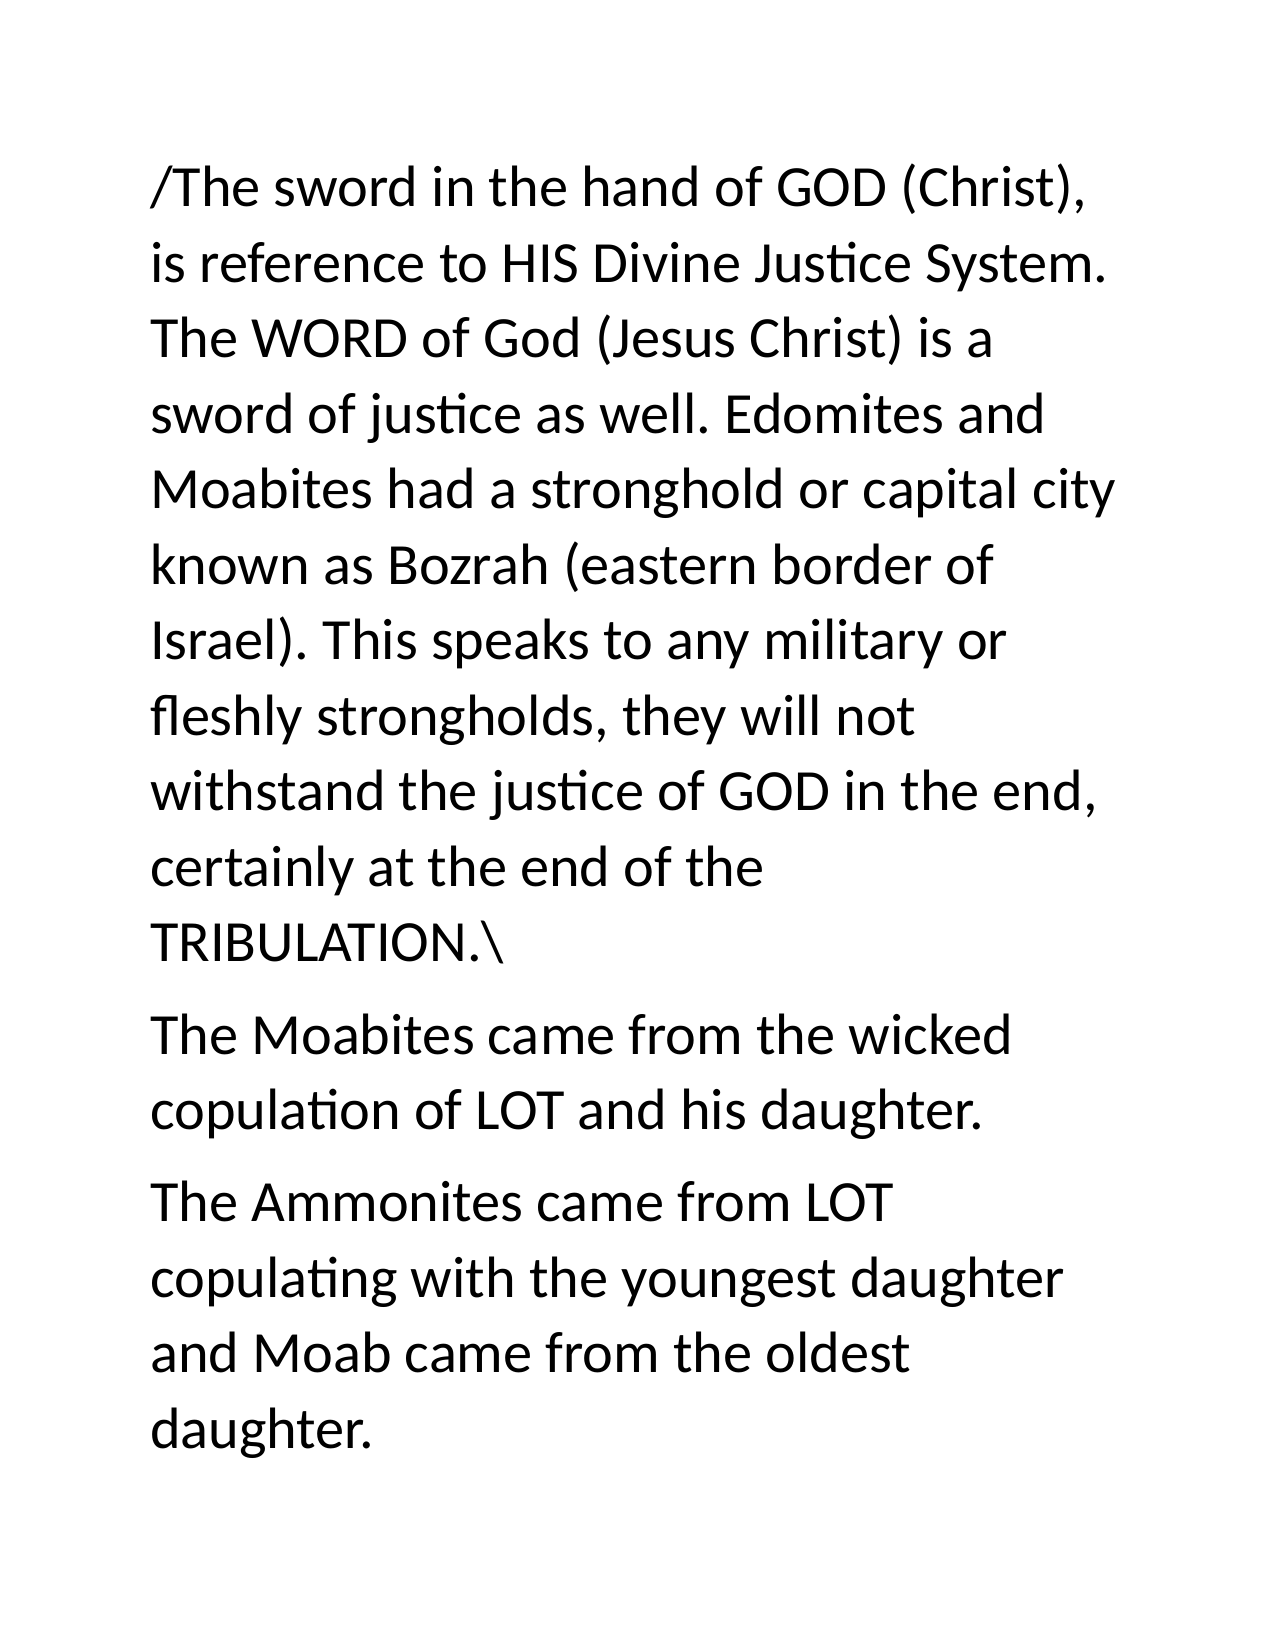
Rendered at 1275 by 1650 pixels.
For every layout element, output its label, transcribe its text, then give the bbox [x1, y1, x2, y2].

text /The sword in the hand of GOD (Christ), is reference to HIS Divine Justice System. The WORD of God (Jesus Christ) is a sword of justice as well. Edomites and Moabites had a stronghold or capital city known as Bozrah (eastern border of Israel). This speaks to any military or fleshly strongholds, they will not withstand the justice of GOD in the end, certainly at the end of the TRIBULATION.\ [150, 150, 1125, 976]
text The Ammonites came from LOT copulating with the youngest daughter and Moab came from the oldest daughter. [150, 1165, 1125, 1463]
text The Moabites came from the wicked copulation of LOT and his daughter. [150, 997, 1125, 1144]
